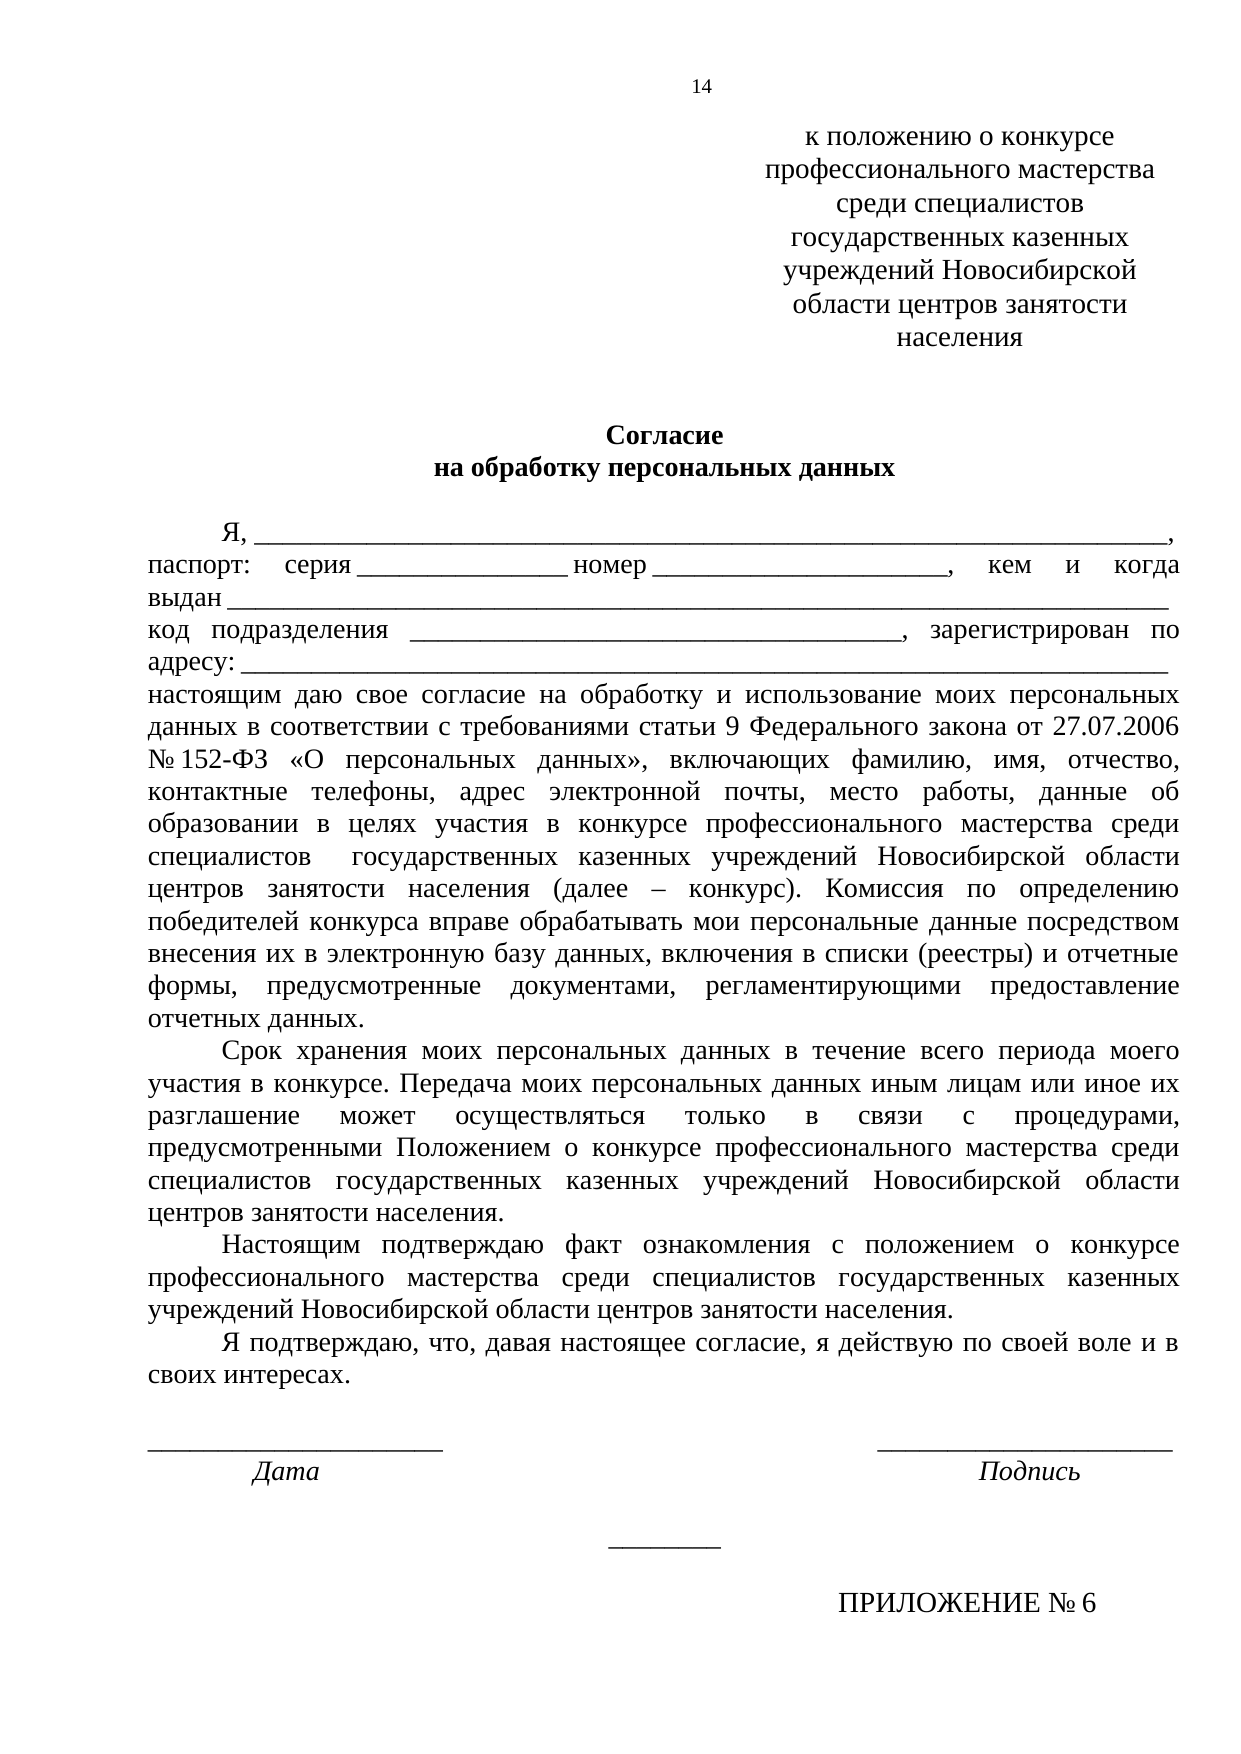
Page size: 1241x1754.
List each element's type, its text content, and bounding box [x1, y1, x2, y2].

text Согласие [148, 418, 1181, 450]
text ПРИЛОЖЕНИЕ № 6 [148, 1585, 1181, 1619]
text Срок хранения моих персональных данных в течение всего периода моего участия в конкурсе. Передача моих персональных данных иным лицам или иное их разглашение может осуществляться только в связи с процедурами, предусмотренными Положением о конкурсе профессионального мастерства среди специалистов государственных казенных учреждений Новосибирской области центров занятости населения. [148, 1033, 1181, 1228]
text к положению о конкурсе профессионального мастерства среди специалистов государственных казенных учреждений Новосибирской области центров занятости населения [738, 118, 1181, 353]
text Настоящим подтверждаю факт ознакомления с положением о конкурсе профессионального мастерства среди специалистов государственных казенных учреждений Новосибирской области центров занятости населения. [148, 1228, 1181, 1325]
text на обработку персональных данных [148, 450, 1181, 482]
text Я подтверждаю, что, давая настоящее согласие, я действую по своей воле и в своих интересах. [148, 1325, 1181, 1389]
text ________ [148, 1519, 1181, 1552]
text Дата Подпись [148, 1454, 1181, 1487]
text _____________________ _____________________ [148, 1422, 1181, 1454]
text Я, _________________________________________________________________, [148, 515, 1181, 547]
text паспорт: серия _______________ номер _____________________, кем и когда выдан ___________________________________________________________________ код подразделения ___________________________________, зарегистрирован по адресу: __________________________________________________________________ настоящим даю свое согласие на обработку и использование моих персональных данных в соответствии с требованиями статьи 9 Федерального закона от 27.07.2006 № 152-ФЗ «О персональных данных», включающих фамилию, имя, отчество, контактные телефоны, адрес электронной почты, место работы, данные об образовании в целях участия в конкурсе профессионального мастерства среди специалистов государственных казенных учреждений Новосибирской области центров занятости населения (далее – конкурс). Комиссия по определению победителей конкурса вправе обрабатывать мои персональные данные посредством внесения их в электронную базу данных, включения в списки (реестры) и отчетные формы, предусмотренные документами, регламентирующими предоставление отчетных данных. [148, 547, 1181, 1033]
